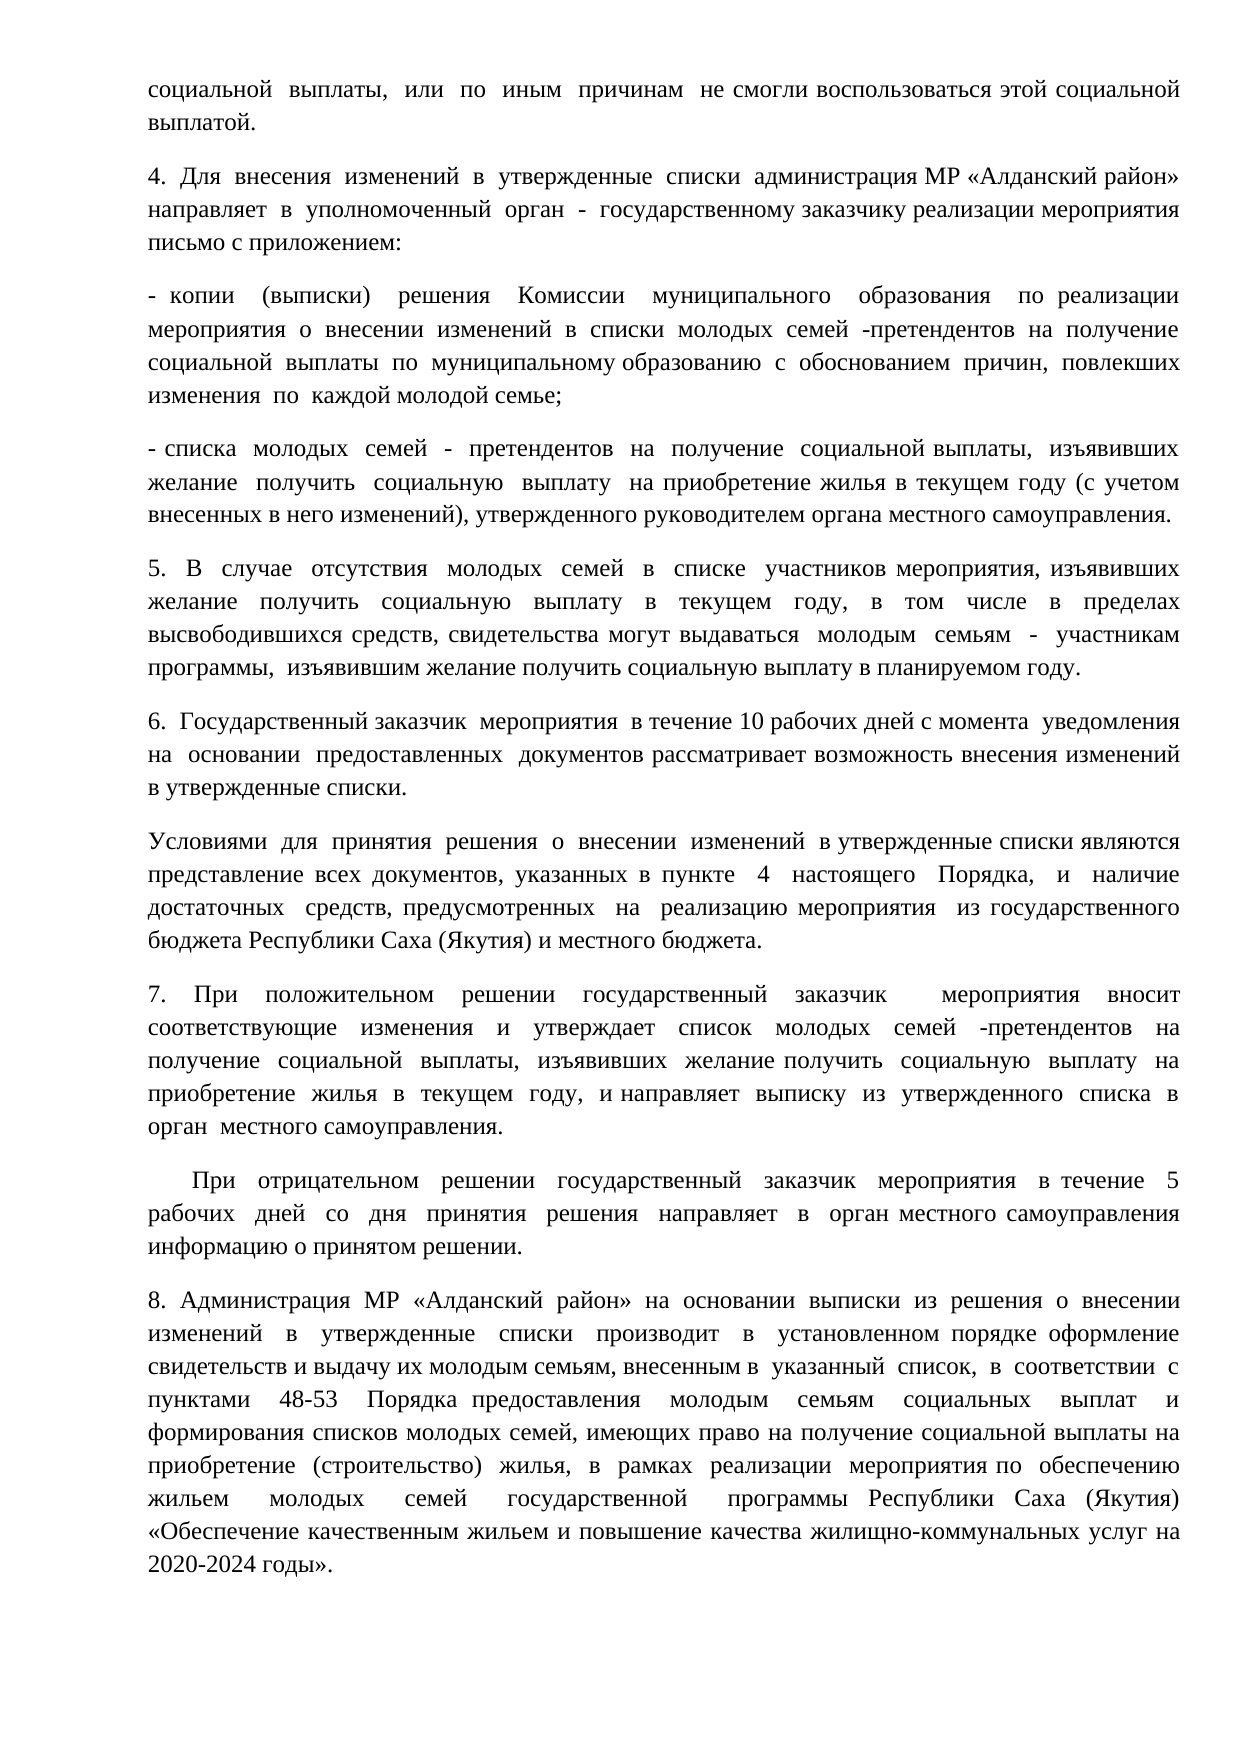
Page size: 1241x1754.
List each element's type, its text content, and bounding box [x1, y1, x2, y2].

text Условиями для принятия решения о внесении изменений в утвержденные списки являются представление всех документов, указанных в пункте 4 настоящего Порядка, и наличие достаточных средств, предусмотренных на реализацию мероприятия из государственного бюджета Республики Саха (Якутия) и местного бюджета. [148, 826, 1181, 954]
text 8. Администрация МР «Алданский район» на основании выписки из решения о внесении изменений в утвержденные списки производит в установленном порядке оформление свидетельств и выдачу их молодым семьям, внесенным в указанный список, в соответствии с пунктами 48-53 Порядка предоставления молодым семьям социальных выплат и формирования списков молодых семей, имеющих право на получение социальной выплаты на приобретение (строительство) жилья, в рамках реализации мероприятия по обеспечению жильем молодых семей государственной программы Республики Саха (Якутия) «Обеспечение качественным жильем и повышение качества жилищно-коммунальных услуг на 2020-2024 годы». [148, 1285, 1181, 1578]
text 5. В случае отсутствия молодых семей в списке участников мероприятия, изъявивших желание получить социальную выплату в текущем году, в том числе в пределах высвободившихся средств, свидетельства могут выдаваться молодым семьям - участникам программы, изъявившим желание получить социальную выплату в планируемом году. [148, 553, 1181, 681]
text 7. При положительном решении государственный заказчик мероприятия вносит соответствующие изменения и утверждает список молодых семей -претендентов на получение социальной выплаты, изъявивших желание получить социальную выплату на приобретение жилья в текущем году, и направляет выписку из утвержденного списка в орган местного самоуправления. [148, 979, 1181, 1140]
text 4. Для внесения изменений в утвержденные списки администрация МР «Алданский район» направляет в уполномоченный орган - государственному заказчику реализации мероприятия письмо с приложением: [148, 161, 1181, 256]
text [148, 74, 1181, 136]
text 6. Государственный заказчик мероприятия в течение 10 рабочих дней с момента уведомления на основании предоставленных документов рассматривает возможность внесения изменений в утвержденные списки. [148, 706, 1181, 801]
text - копии (выписки) решения Комиссии муниципального образования по реализации мероприятия о внесении изменений в списки молодых семей -претендентов на получение социальной выплаты по муниципальному образованию с обоснованием причин, повлекших изменения по каждой молодой семье; [148, 281, 1181, 408]
text - списка молодых семей - претендентов на получение социальной выплаты, изъявивших желание получить социальную выплату на приобретение жилья в текущем году (с учетом внесенных в него изменений), утвержденного руководителем органа местного самоуправления. [148, 433, 1181, 528]
text При отрицательном решении государственный заказчик мероприятия в течение 5 рабочих дней со дня принятия решения направляет в орган местного самоуправления информацию о принятом решении. [148, 1165, 1181, 1260]
